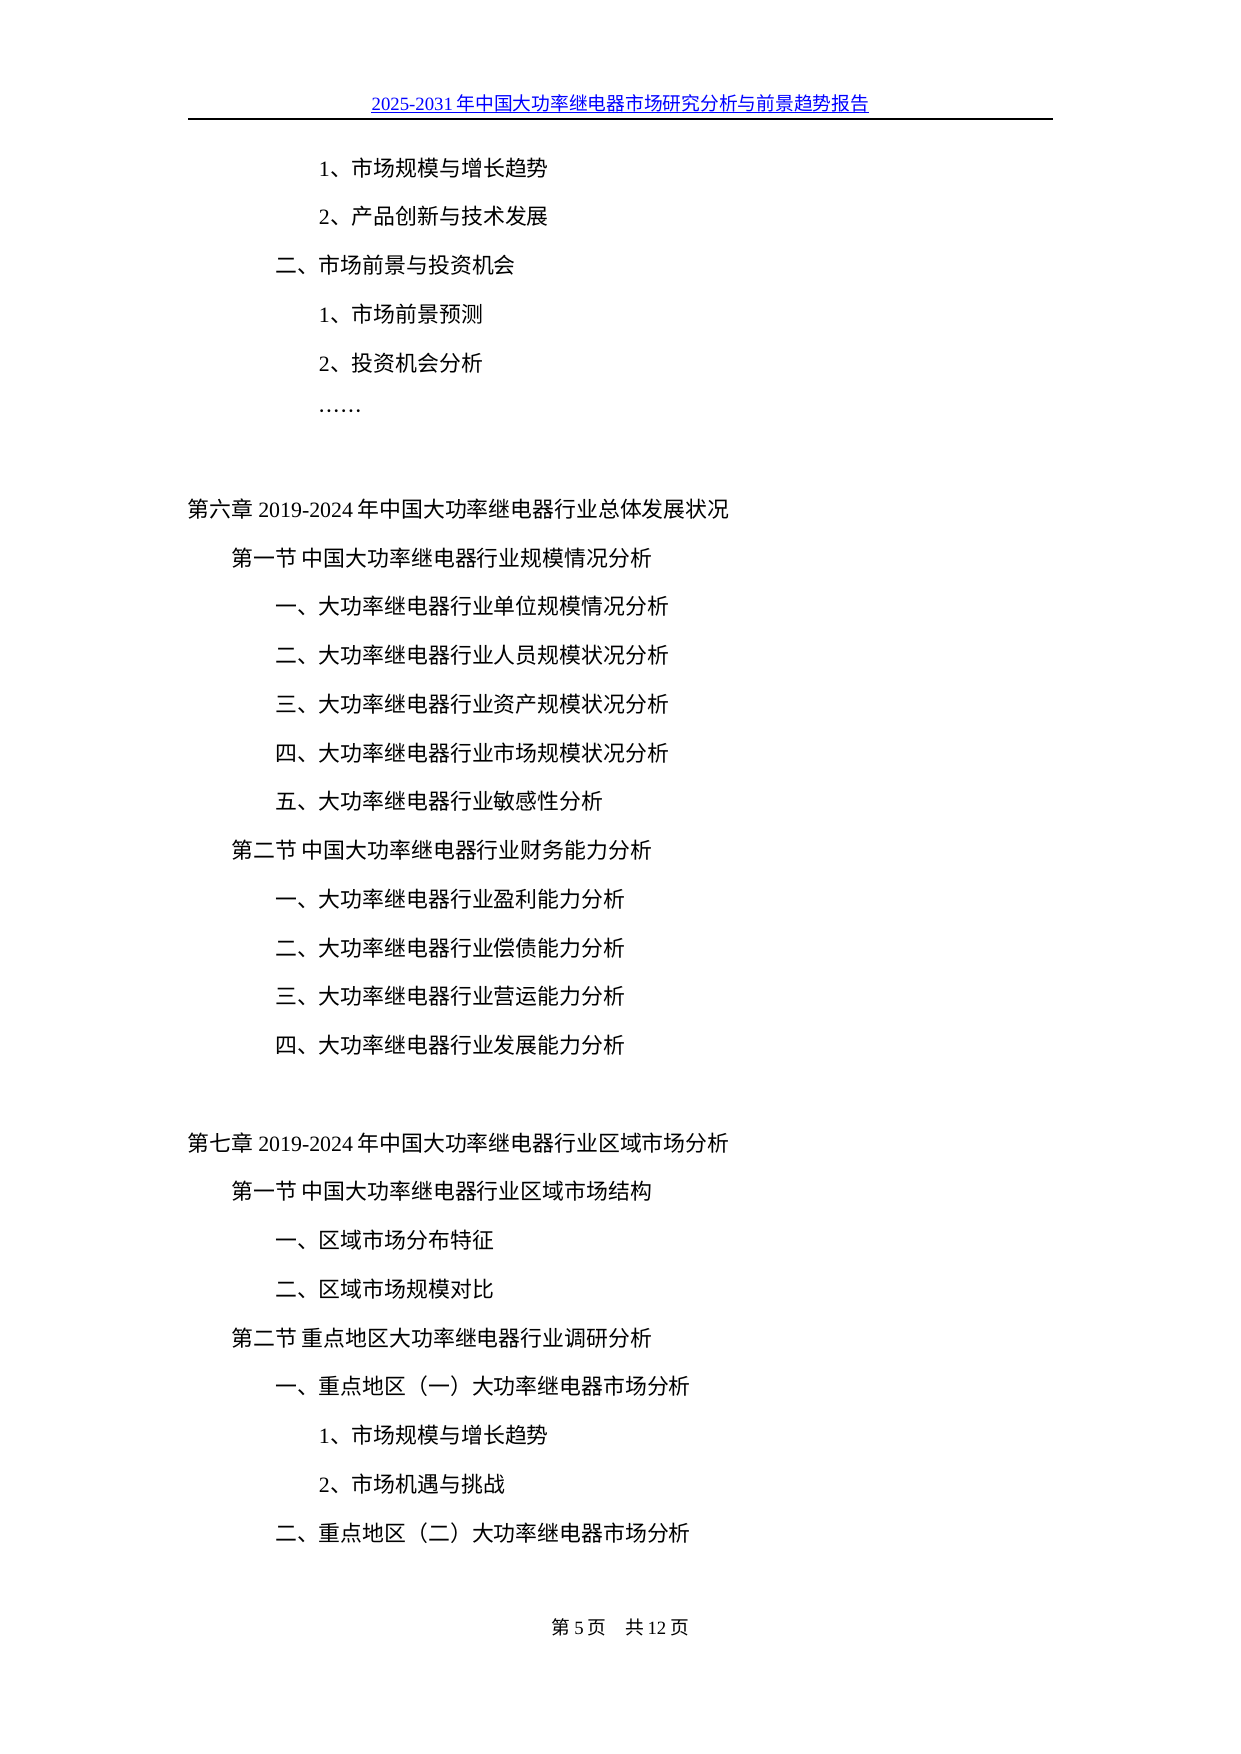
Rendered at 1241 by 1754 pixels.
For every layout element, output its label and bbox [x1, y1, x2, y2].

text [187, 150, 1053, 1548]
